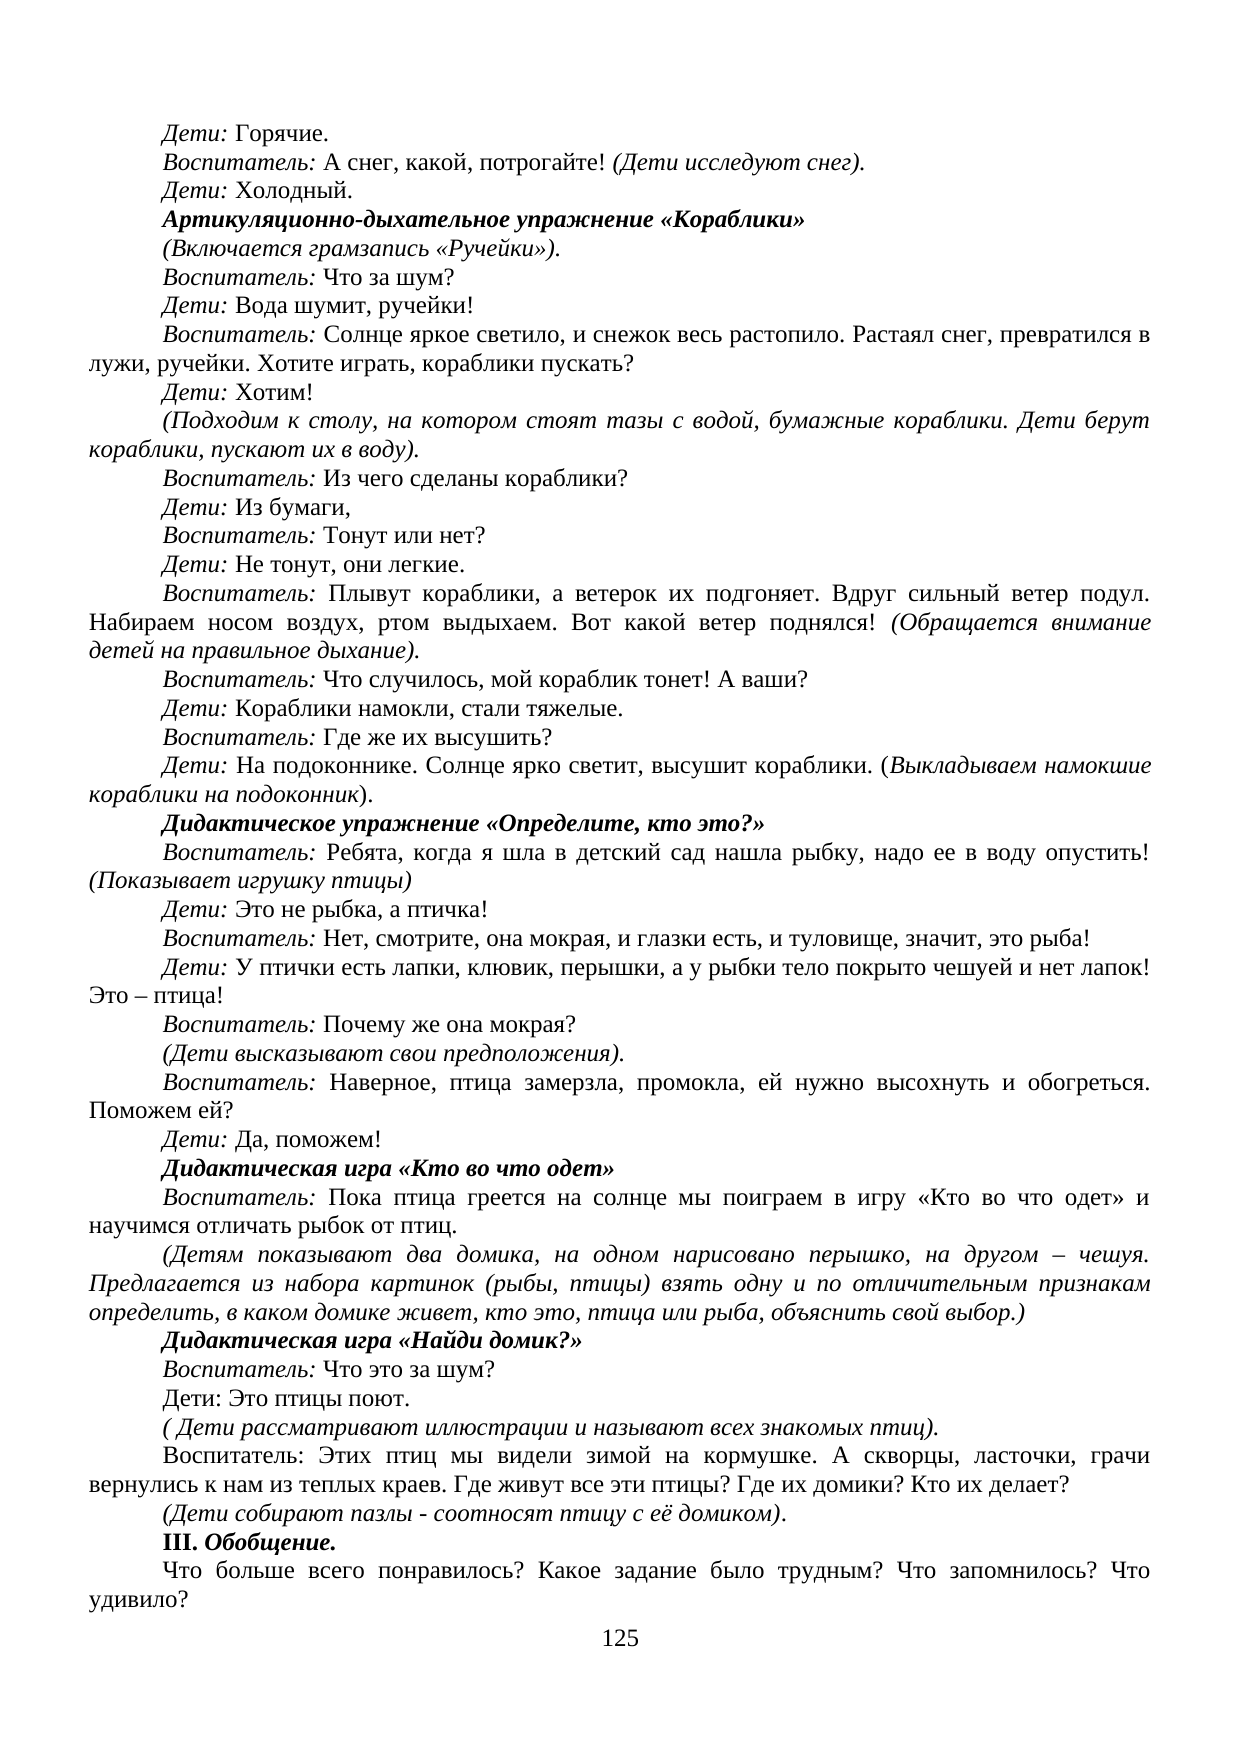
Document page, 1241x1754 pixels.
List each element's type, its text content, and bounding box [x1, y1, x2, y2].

text Воспитатель: Из чего сделаны кораблики? [89, 463, 1152, 492]
text Дети: Это птицы поют. [89, 1383, 1152, 1412]
text Воспитатель: Нет, смотрите, она мокрая, и глазки есть, и туловище, значит, это рыба! [89, 923, 1152, 952]
text Воспитатель: Солнце яркое светило, и снежок весь растопило. Растаял снег, превратился в лужи, ручейки. Хотите играть, кораблики пускать? [89, 319, 1152, 377]
text Воспитатель: Ребята, когда я шла в детский сад нашла рыбку, надо ее в воду опустить! (Показывает игрушку птицы) [89, 837, 1152, 894]
text Дети: У птички есть лапки, клювик, перышки, а у рыбки тело покрыто чешуей и нет лапок! Это – птица! [89, 952, 1152, 1009]
text (Дети высказывают свои предположения). [89, 1038, 1152, 1067]
text Воспитатель: Почему же она мокрая? [89, 1009, 1152, 1038]
text Воспитатель: Пока птица греется на солнце мы поиграем в игру «Кто во что одет» и научимся отличать рыбок от птиц. [89, 1182, 1152, 1239]
text Дети: Вода шумит, ручейки! [89, 291, 1152, 319]
text Воспитатель: Где же их высушить? [89, 722, 1152, 751]
text ( Дети рассматривают иллюстрации и называют всех знакомых птиц). [89, 1412, 1152, 1441]
text Воспитатель: Наверное, птица замерзла, промокла, ей нужно высохнуть и обогреться. Поможем ей? [89, 1067, 1152, 1124]
text Дети: Да, поможем! [89, 1124, 1152, 1153]
text Дети: Кораблики намокли, стали тяжелые. [89, 693, 1152, 722]
text Дети: Из бумаги, [89, 492, 1152, 521]
text Воспитатель: Что это за шум? [89, 1354, 1152, 1383]
text Воспитатель: Что за шум? [89, 262, 1152, 291]
text (Детям показывают два домика, на одном нарисовано перышко, на другом – чешуя. Предлагается из набора картинок (рыбы, птицы) взять одну и по отличительным признакам определить, в каком домике живет, кто это, птица или рыба, объяснить свой выбор.) [89, 1239, 1152, 1326]
text III. Обобщение. [89, 1527, 1152, 1556]
text Дидактическая игра «Кто во что одет» [89, 1153, 1152, 1182]
text (Включается грамзапись «Ручейки»). [89, 233, 1152, 262]
text Что больше всего понравилось? Какое задание было трудным? Что запомнилось? Что удивило? [89, 1556, 1152, 1613]
text Дидактическое упражнение «Определите, кто это?» [89, 808, 1152, 837]
text Артикуляционно-дыхательное упражнение «Кораблики» [89, 204, 1152, 233]
text (Подходим к столу, на котором стоят тазы с водой, бумажные кораблики. Дети берут кораблики, пускают их в воду). [89, 406, 1152, 463]
text Воспитатель: Что случилось, мой кораблик тонет! А ваши? [89, 664, 1152, 693]
text Дидактическая игра «Найди домик?» [89, 1326, 1152, 1354]
text Дети: Это не рыбка, а птичка! [89, 894, 1152, 923]
text Воспитатель: Тонут или нет? [89, 521, 1152, 549]
text (Дети собирают пазлы - соотносят птицу с её домиком). [89, 1498, 1152, 1527]
text Дети: Хотим! [89, 377, 1152, 406]
text Дети: Холодный. [89, 176, 1152, 204]
text Дети: Не тонут, они легкие. [89, 549, 1152, 578]
text Дети: На подоконнике. Солнце ярко светит, высушит кораблики. (Выкладываем намокшие кораблики на подоконник). [89, 751, 1152, 808]
text Воспитатель: Этих птиц мы видели зимой на кормушке. А скворцы, ласточки, грачи вернулись к нам из теплых краев. Где живут все эти птицы? Где их домики? Кто их делает? [89, 1441, 1152, 1498]
text Воспитатель: Плывут кораблики, а ветерок их подгоняет. Вдруг сильный ветер подул. Набираем носом воздух, ртом выдыхаем. Вот какой ветер поднялся! (Обращается внимание детей на правильное дыхание). [89, 578, 1152, 664]
text Воспитатель: А снег, какой, потрогайте! (Дети исследуют снег). [89, 147, 1152, 176]
text Дети: Горячие. [89, 118, 1152, 147]
